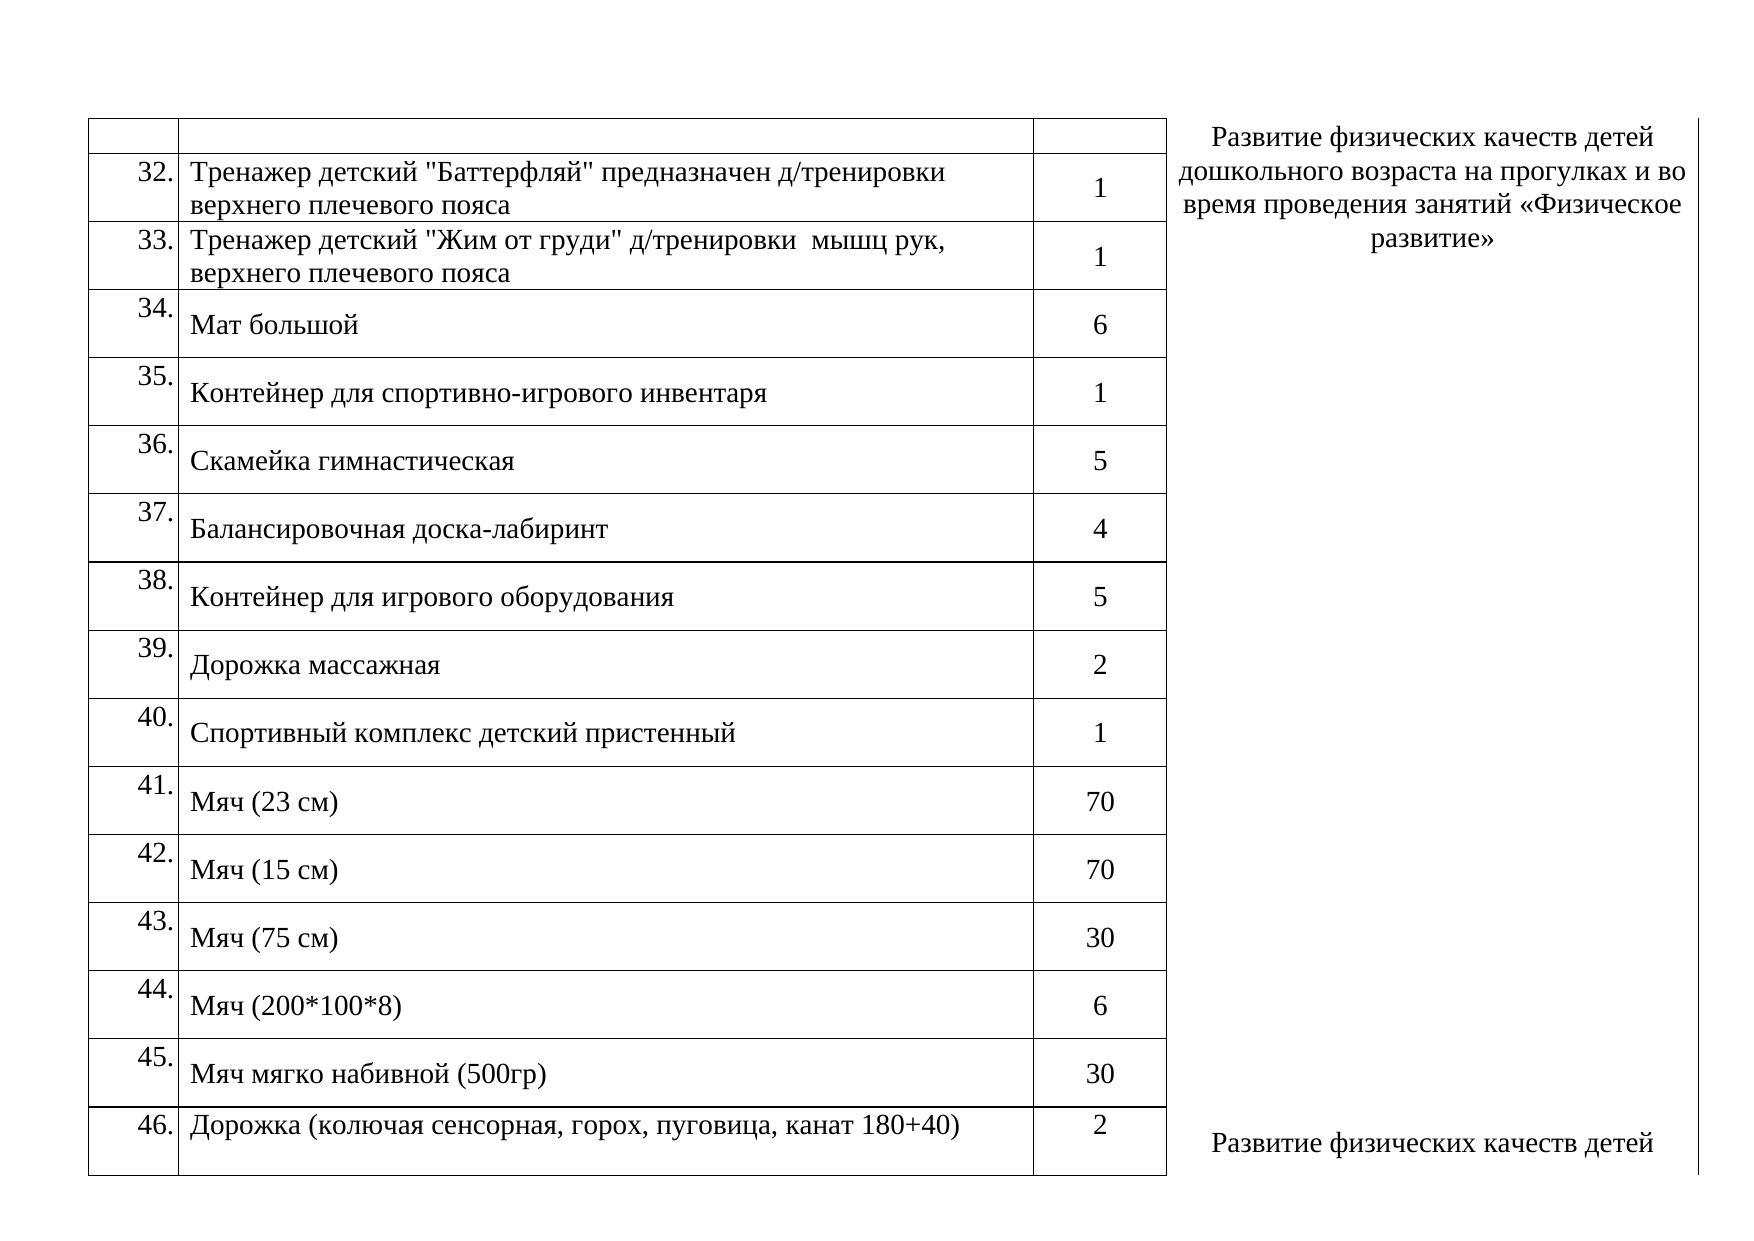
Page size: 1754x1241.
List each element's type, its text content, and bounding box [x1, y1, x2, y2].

table_cell [89, 563, 178, 629]
table_cell [89, 903, 178, 970]
table_cell [89, 290, 178, 357]
table_cell [89, 119, 178, 153]
table_cell [89, 222, 178, 289]
table_cell Балансировочная доска-лабиринт [179, 494, 1033, 561]
table_cell Мат большой [179, 290, 1033, 357]
table_cell 5 [1034, 563, 1166, 629]
table_cell [89, 1108, 178, 1174]
table_cell 2 [1034, 631, 1166, 698]
table_cell Спортивный комплекс детский пристенный [179, 699, 1033, 766]
table_cell 70 [1034, 835, 1166, 902]
table_cell 2 [1034, 1108, 1166, 1174]
table_cell Дорожка массажная [179, 631, 1033, 698]
table_cell 5 [1034, 426, 1166, 493]
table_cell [179, 119, 1033, 153]
table_cell 1 [1034, 154, 1166, 221]
table_cell Дорожка (колючая сенсорная, горох, пуговица, канат 180+40) [179, 1108, 1033, 1174]
table_cell [89, 971, 178, 1038]
table_cell Мяч мягко набивной (500гр) [179, 1039, 1033, 1106]
table_cell Контейнер для спортивно-игрового инвентаря [179, 358, 1033, 425]
table_cell Контейнер для игрового оборудования [179, 563, 1033, 629]
table_cell [89, 494, 178, 561]
table_cell [89, 631, 178, 698]
table_cell [89, 426, 178, 493]
table_cell [89, 835, 178, 902]
table_cell 30 [1034, 903, 1166, 970]
table_cell Тренажер детский "Жим от груди" д/тренировки мышц рук, верхнего плечевого пояса [179, 222, 1033, 289]
table_cell 1 [1034, 358, 1166, 425]
table_cell 1 [1034, 119, 1166, 153]
table_cell Мяч (23 см) [179, 767, 1033, 834]
table_cell [89, 154, 178, 221]
table_cell Мяч (75 см) [179, 903, 1033, 970]
table_cell 30 [1034, 1039, 1166, 1106]
table_cell 70 [1034, 767, 1166, 834]
table_cell Мяч (200*100*8) [179, 971, 1033, 1038]
table_cell 1 [1034, 222, 1166, 289]
table_cell Мяч (15 см) [179, 835, 1033, 902]
table_cell [89, 1039, 178, 1106]
table_cell 6 [1034, 971, 1166, 1038]
table_cell Тренажер детский "Баттерфляй" предназначен д/тренировки верхнего плечевого пояса [179, 154, 1033, 221]
table_cell [89, 699, 178, 766]
table_cell 1 [1034, 699, 1166, 766]
table_cell [89, 358, 178, 425]
table_cell [89, 767, 178, 834]
table_cell 4 [1034, 494, 1166, 561]
table_cell 6 [1034, 290, 1166, 357]
table_cell Скамейка гимнастическая [179, 426, 1033, 493]
